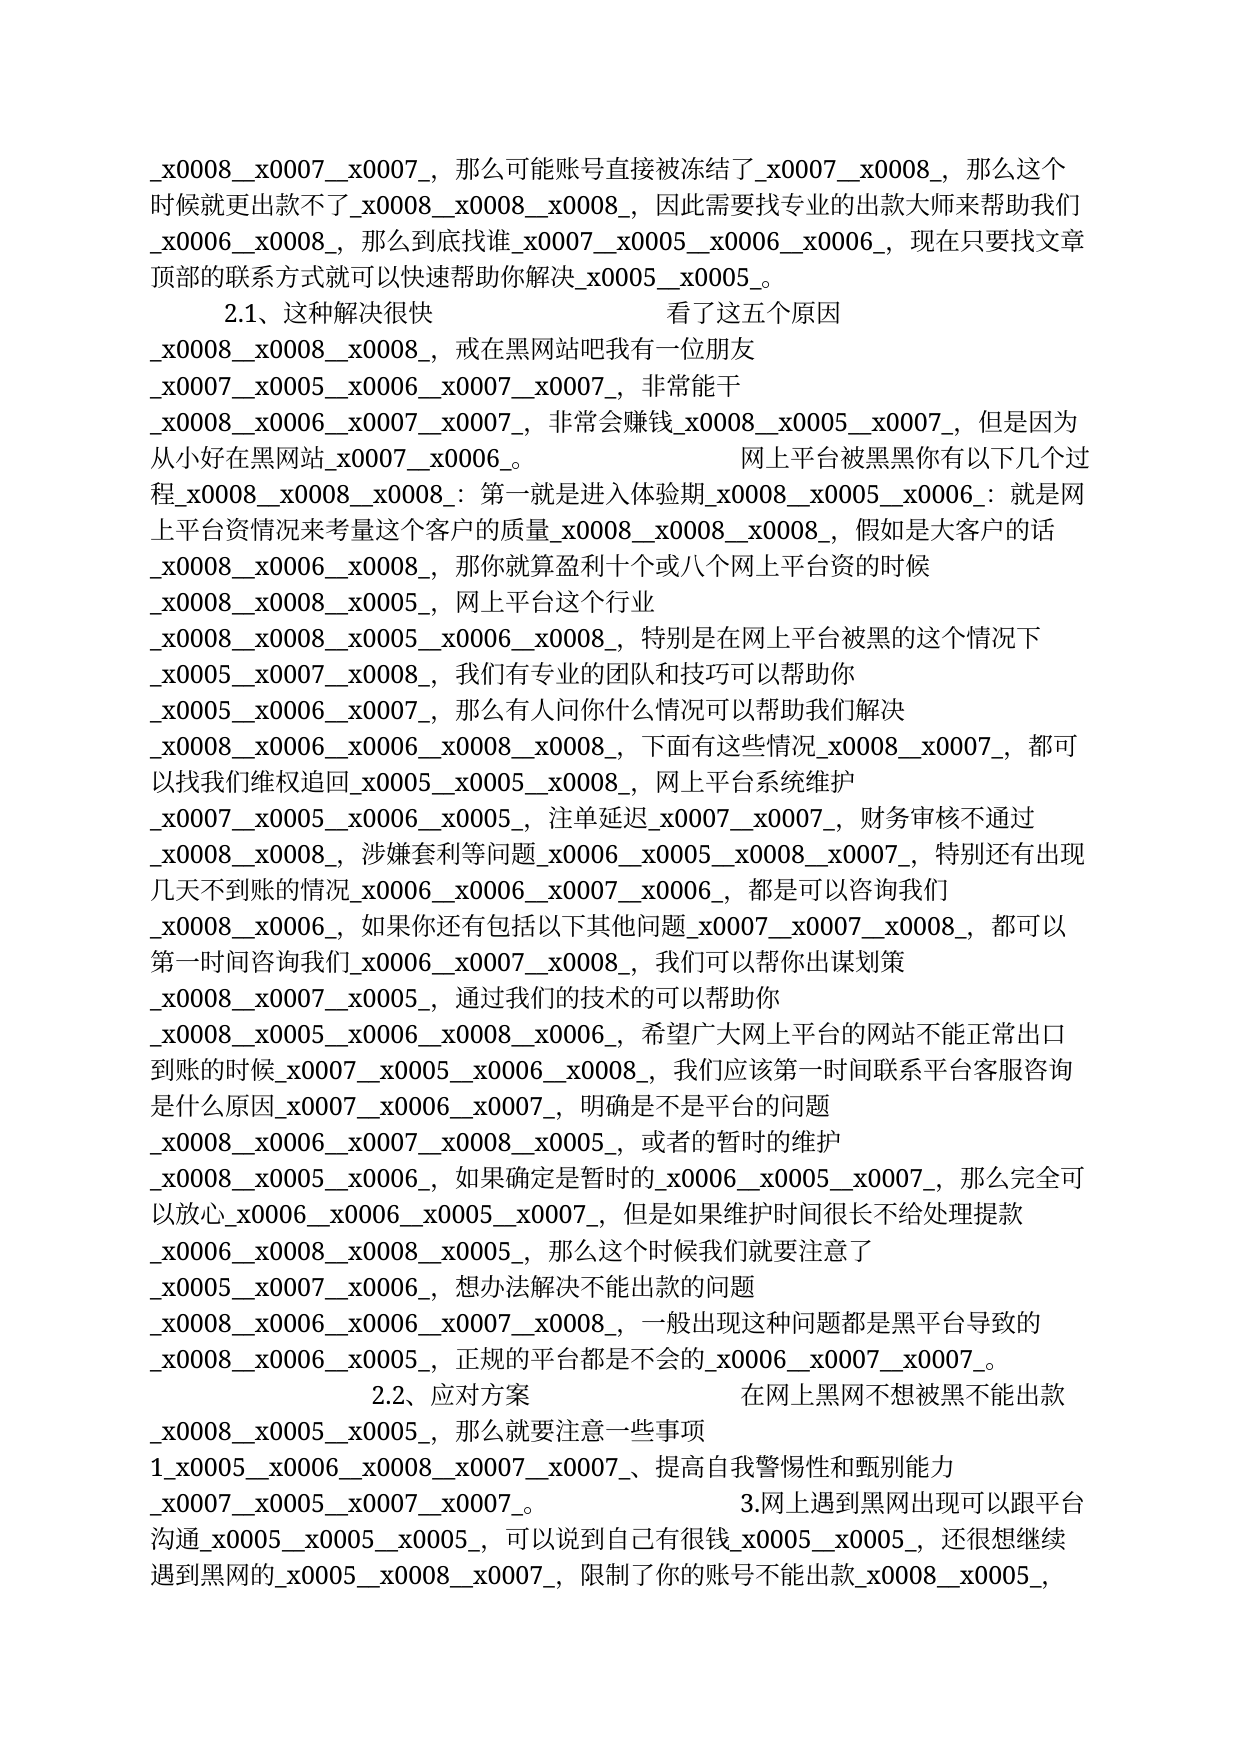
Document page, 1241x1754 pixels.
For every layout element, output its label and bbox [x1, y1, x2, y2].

text [150, 150, 1090, 1592]
